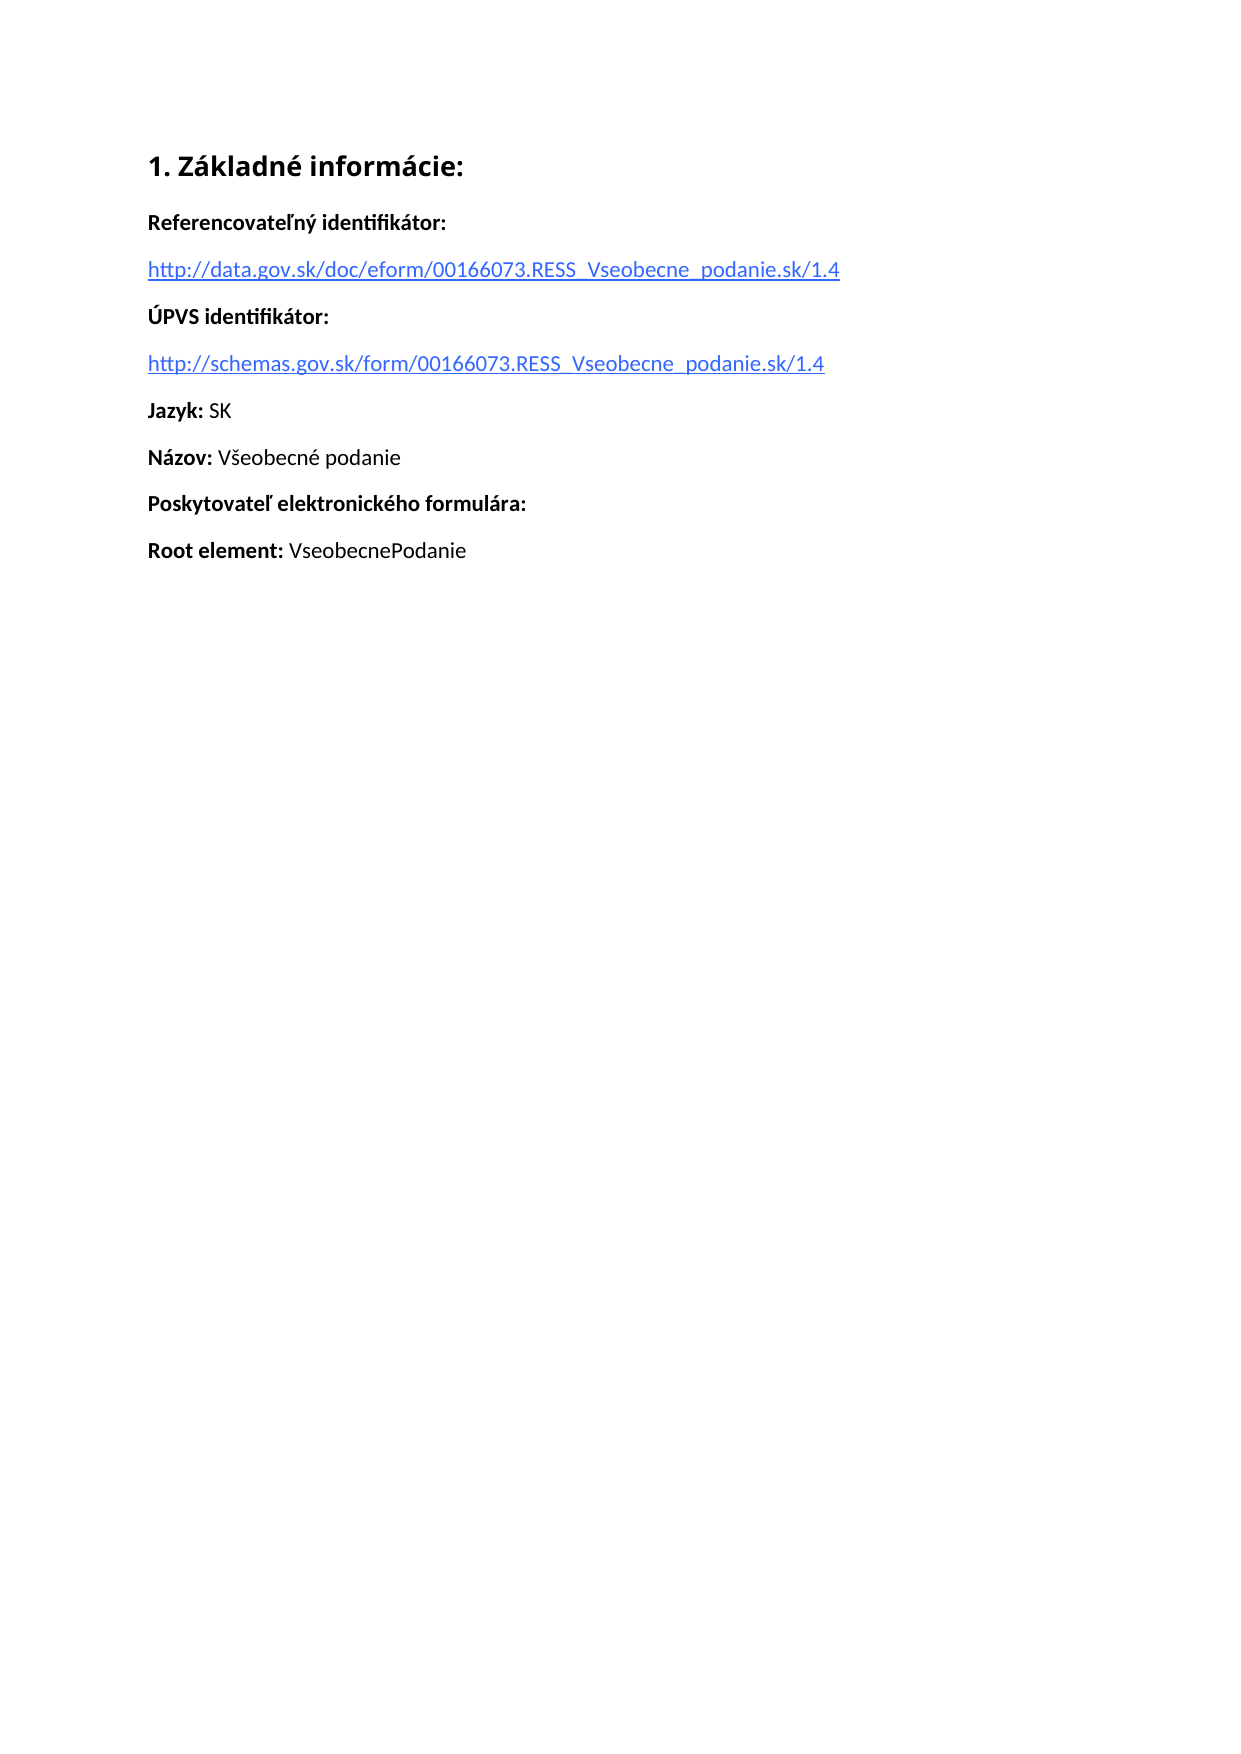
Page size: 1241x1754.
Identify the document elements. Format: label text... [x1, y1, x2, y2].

text Root element: VseobecnePodanie [148, 536, 1093, 564]
text http://schemas.gov.sk/form/00166073.RESS_Vseobecne_podanie.sk/1.4 [148, 349, 1093, 377]
text ÚPVS identifikátor: [148, 302, 1093, 330]
text Názov: Všeobecné podanie [148, 443, 1093, 471]
text Jazyk: SK [148, 396, 1093, 424]
text http://data.gov.sk/doc/eform/00166073.RESS_Vseobecne_podanie.sk/1.4 [148, 255, 1093, 283]
subtitle 1. Základné informácie: [148, 148, 1093, 184]
text Poskytovateľ elektronického formulára: [148, 489, 1093, 517]
text Referencovateľný identifikátor: [148, 208, 1093, 236]
